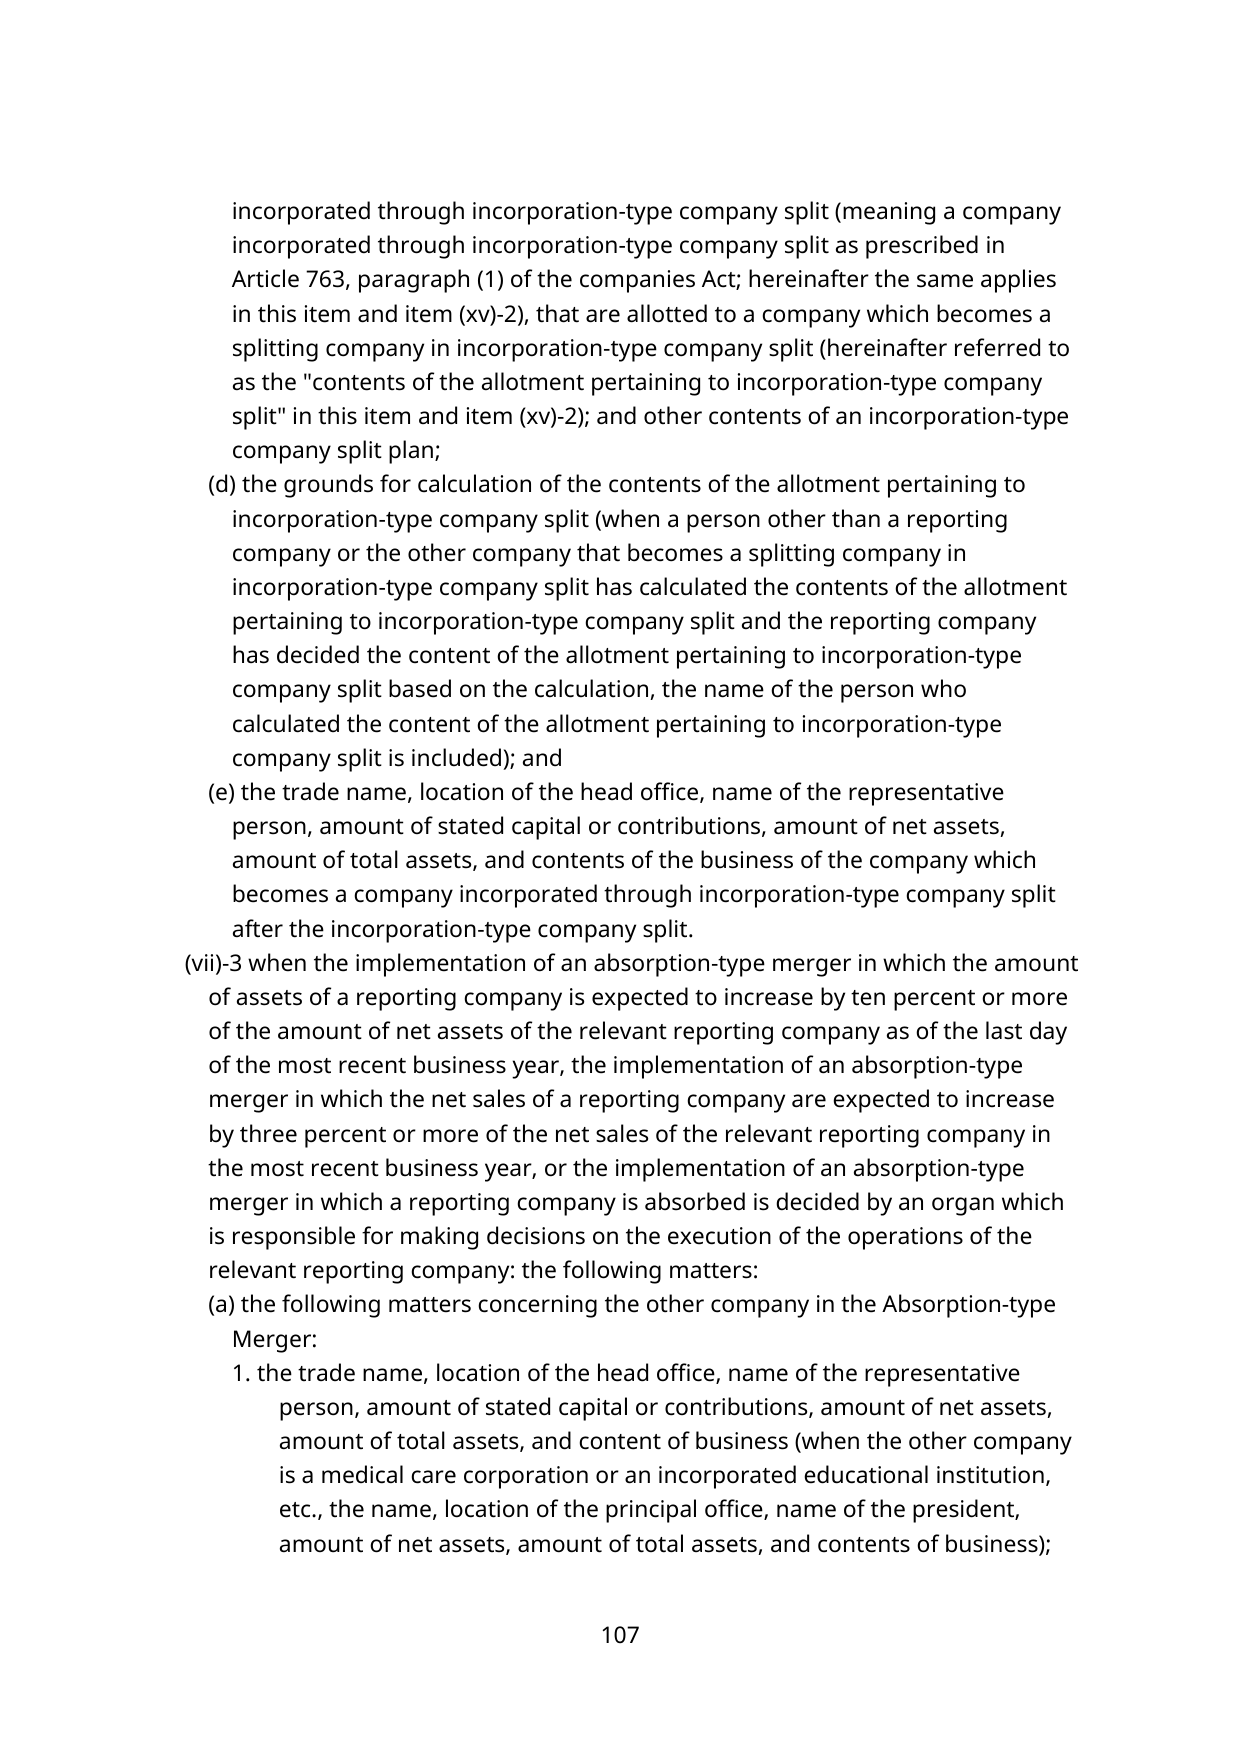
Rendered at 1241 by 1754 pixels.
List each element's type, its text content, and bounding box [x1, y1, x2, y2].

text (a) the following matters concerning the other company in the Absorption-type Merger: [207, 1287, 1079, 1355]
text (e) the trade name, location of the head office, name of the representative person, amount of stated capital or contributions, amount of net assets, amount of total assets, and contents of the business of the company which becomes a company incorporated through incorporation-type company split after the incorporation-type company split. [207, 774, 1079, 945]
text (d) the grounds for calculation of the contents of the allotment pertaining to incorporation-type company split (when a person other than a reporting company or the other company that becomes a splitting company in incorporation-type company split has calculated the contents of the allotment pertaining to incorporation-type company split and the reporting company has decided the content of the allotment pertaining to incorporation-type company split based on the calculation, the name of the person who calculated the content of the allotment pertaining to incorporation-type company split is included); and [207, 467, 1079, 774]
text 1. the trade name, location of the head office, name of the representative person, amount of stated capital or contributions, amount of net assets, amount of total assets, and content of business (when the other company is a medical care corporation or an incorporated educational institution, etc., the name, location of the principal office, name of the president, amount of net assets, amount of total assets, and contents of business); [230, 1355, 1079, 1560]
text (vii)-3 when the implementation of an absorption-type merger in which the amount of assets of a reporting company is expected to increase by ten percent or more of the amount of net assets of the relevant reporting company as of the last day of the most recent business year, the implementation of an absorption-type merger in which the net sales of a reporting company are expected to increase by three percent or more of the net sales of the relevant reporting company in the most recent business year, or the implementation of an absorption-type merger in which a reporting company is absorbed is decided by an organ which is responsible for making decisions on the execution of the operations of the relevant reporting company: the following matters: [184, 945, 1079, 1287]
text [207, 194, 1079, 467]
